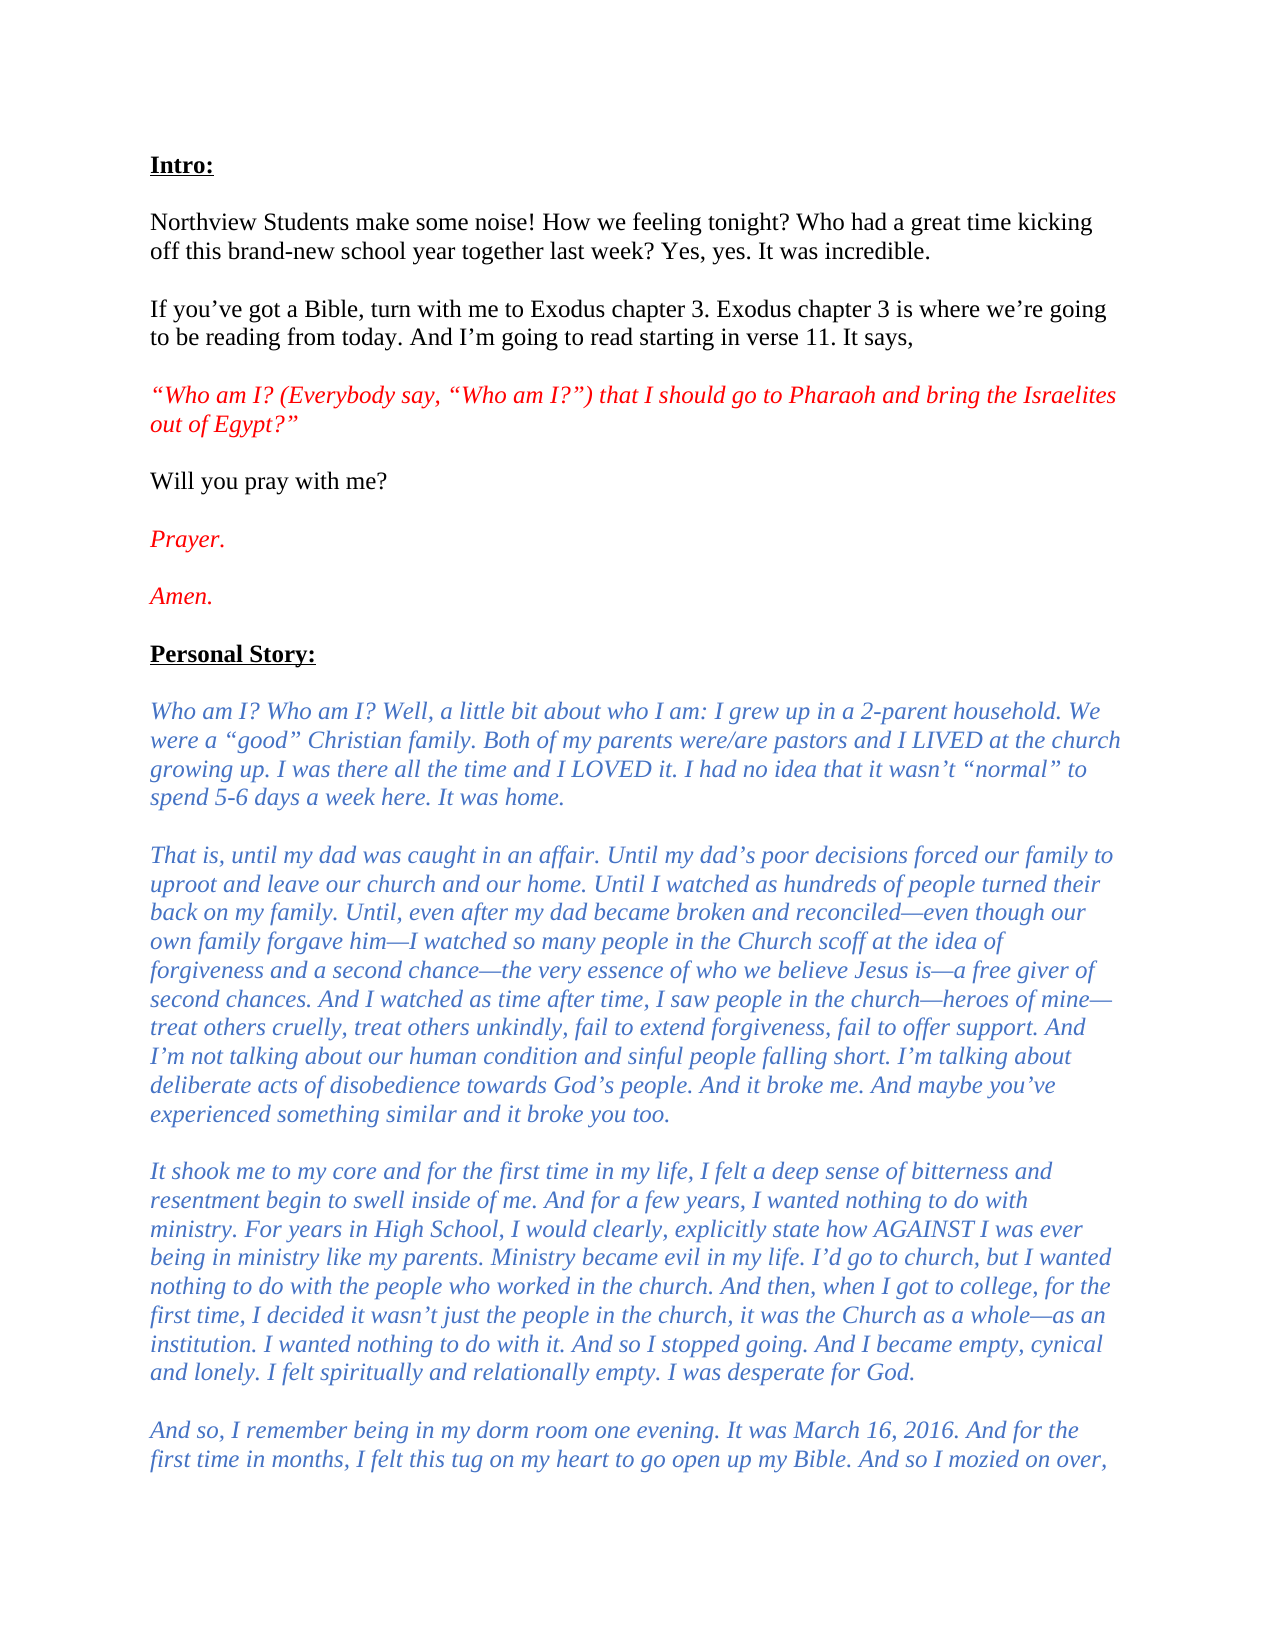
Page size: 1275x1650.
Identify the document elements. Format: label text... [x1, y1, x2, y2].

text Who am I? Who am I? Well, a little bit about who I am: I grew up in a 2-parent household. We were a “good” Christian family. Both of my parents were/are pastors and I LIVED at the church growing up. I was there all the time and I LOVED it. I had no idea that it wasn’t “normal” to spend 5-6 days a week here. It was home. [150, 696, 1125, 811]
text Personal Story: [150, 639, 1125, 667]
text “Who am I? (Everybody say, “Who am I?”) that I should go to Pharaoh and bring the Israelites out of Egypt?” [150, 380, 1125, 437]
text That is, until my dad was caught in an affair. Until my dad’s poor decisions forced our family to uproot and leave our church and our home. Until I watched as hundreds of people turned their back on my family. Until, even after my dad became broken and reconciled—even though our own family forgave him—I watched so many people in the Church scoff at the idea of forgiveness and a second chance—the very essence of who we believe Jesus is—a free giver of second chances. And I watched as time after time, I saw people in the church—heroes of mine—treat others cruelly, treat others unkindly, fail to extend forgiveness, fail to offer support. And I’m not talking about our human condition and sinful people falling short. I’m talking about deliberate acts of disobedience towards God’s people. And it broke me. And maybe you’ve experienced something similar and it broke you too. [150, 840, 1125, 1127]
text It shook me to my core and for the first time in my life, I felt a deep sense of bitterness and resentment begin to swell inside of me. And for a few years, I wanted nothing to do with ministry. For years in High School, I would clearly, explicitly state how AGAINST I was ever being in ministry like my parents. Ministry became evil in my life. I’d go to church, but I wanted nothing to do with the people who worked in the church. And then, when I got to college, for the first time, I decided it wasn’t just the people in the church, it was the Church as a whole—as an institution. I wanted nothing to do with it. And so I stopped going. And I became empty, cynical and lonely. I felt spiritually and relationally empty. I was desperate for God. [150, 1156, 1125, 1386]
text Amen. [150, 581, 1125, 610]
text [150, 1415, 1125, 1472]
text Intro: [150, 150, 1125, 179]
text Will you pray with me? [150, 466, 1125, 495]
text Northview Students make some noise! How we feeling tonight? Who had a great time kicking off this brand-new school year together last week? Yes, yes. It was incredible. [150, 207, 1125, 265]
text Prayer. [150, 524, 1125, 552]
text If you’ve got a Bible, turn with me to Exodus chapter 3. Exodus chapter 3 is where we’re going to be reading from today. And I’m going to read starting in verse 11. It says, [150, 294, 1125, 351]
